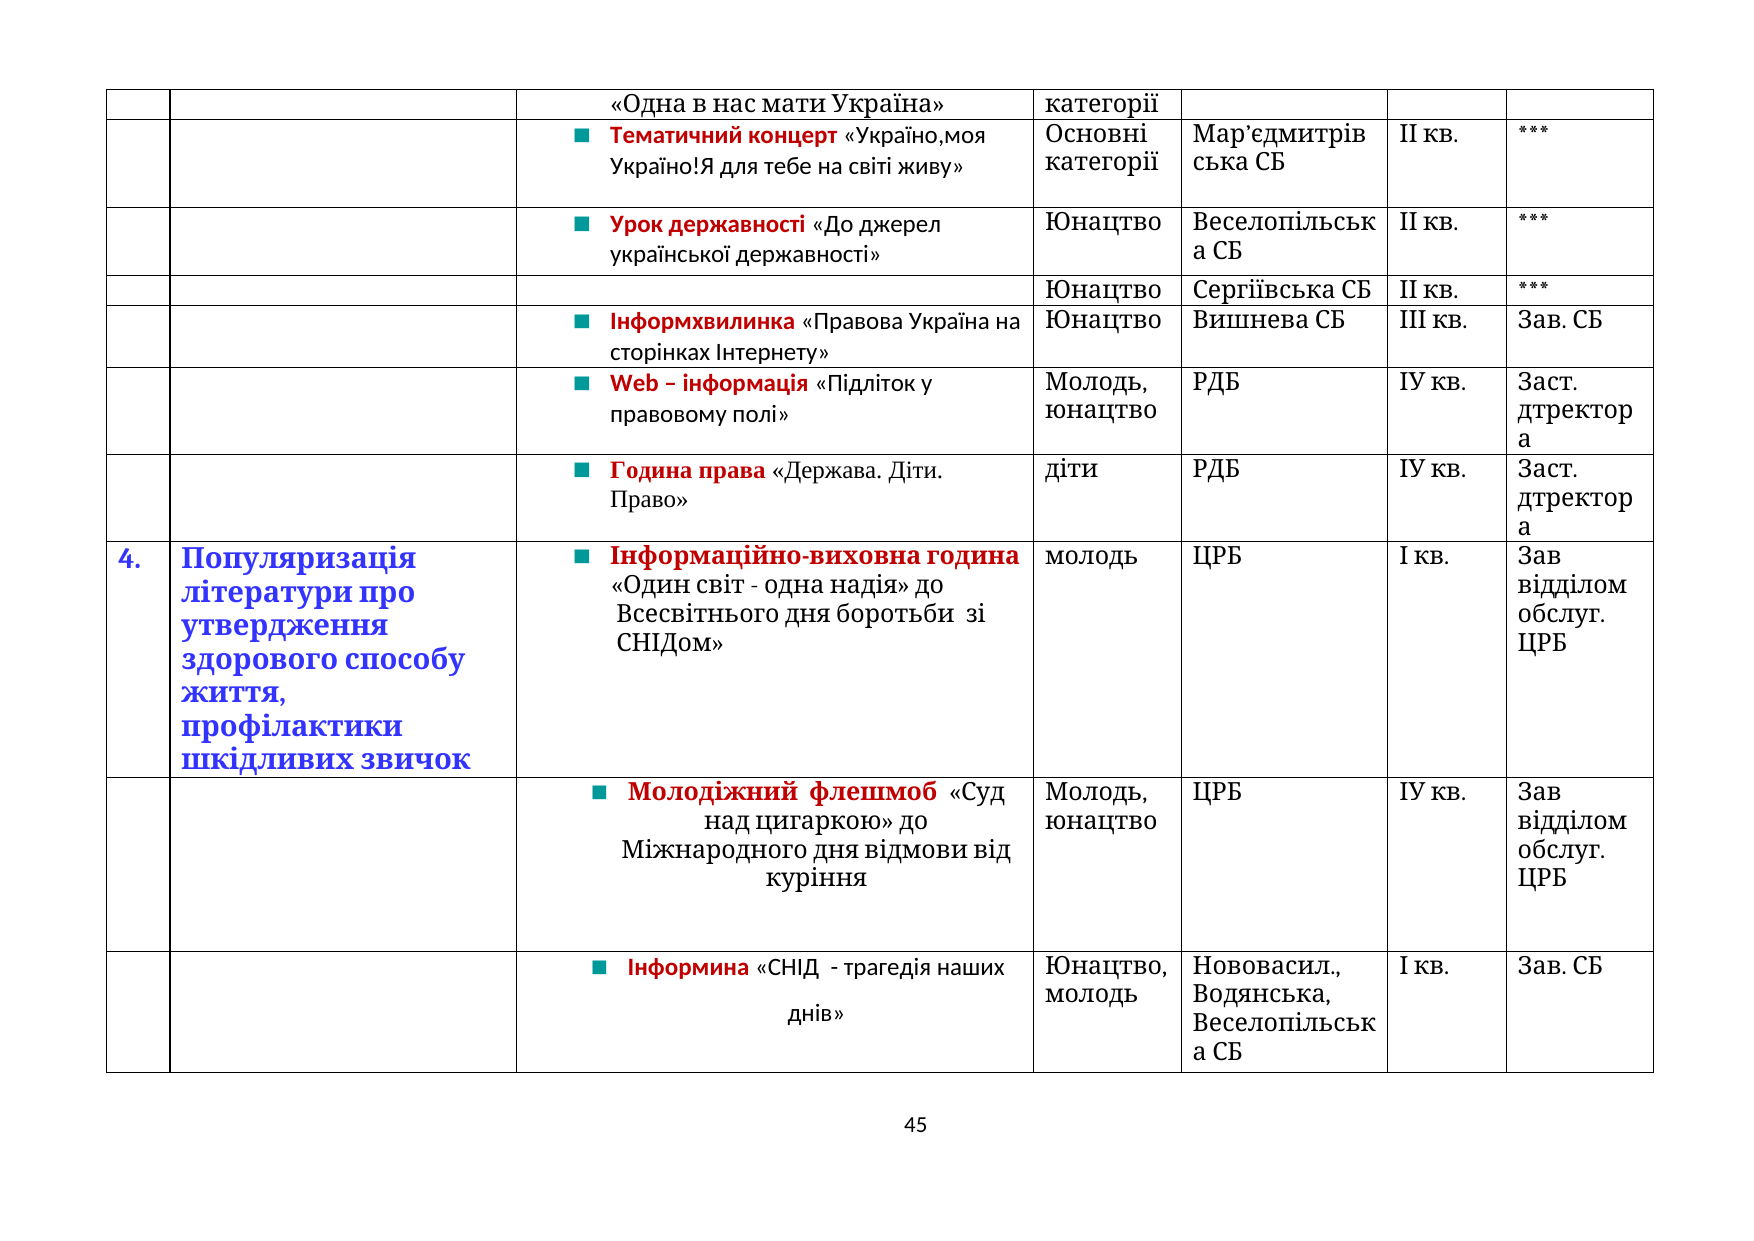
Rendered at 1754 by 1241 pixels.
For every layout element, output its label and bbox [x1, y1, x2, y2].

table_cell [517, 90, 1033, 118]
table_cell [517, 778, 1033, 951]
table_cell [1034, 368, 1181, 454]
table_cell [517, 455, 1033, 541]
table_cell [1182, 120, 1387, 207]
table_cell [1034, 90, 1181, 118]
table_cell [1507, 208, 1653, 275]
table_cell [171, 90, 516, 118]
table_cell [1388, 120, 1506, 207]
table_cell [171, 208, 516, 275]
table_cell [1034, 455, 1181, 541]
picture [573, 548, 591, 565]
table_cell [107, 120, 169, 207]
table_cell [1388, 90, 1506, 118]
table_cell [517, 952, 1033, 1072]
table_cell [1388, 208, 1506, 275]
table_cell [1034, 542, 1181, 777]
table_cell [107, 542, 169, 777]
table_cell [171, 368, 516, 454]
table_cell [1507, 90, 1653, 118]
picture [573, 461, 591, 479]
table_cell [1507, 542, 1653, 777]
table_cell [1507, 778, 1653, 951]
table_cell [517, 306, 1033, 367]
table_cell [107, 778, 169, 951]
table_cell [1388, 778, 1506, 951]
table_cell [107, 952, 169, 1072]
picture [591, 784, 608, 801]
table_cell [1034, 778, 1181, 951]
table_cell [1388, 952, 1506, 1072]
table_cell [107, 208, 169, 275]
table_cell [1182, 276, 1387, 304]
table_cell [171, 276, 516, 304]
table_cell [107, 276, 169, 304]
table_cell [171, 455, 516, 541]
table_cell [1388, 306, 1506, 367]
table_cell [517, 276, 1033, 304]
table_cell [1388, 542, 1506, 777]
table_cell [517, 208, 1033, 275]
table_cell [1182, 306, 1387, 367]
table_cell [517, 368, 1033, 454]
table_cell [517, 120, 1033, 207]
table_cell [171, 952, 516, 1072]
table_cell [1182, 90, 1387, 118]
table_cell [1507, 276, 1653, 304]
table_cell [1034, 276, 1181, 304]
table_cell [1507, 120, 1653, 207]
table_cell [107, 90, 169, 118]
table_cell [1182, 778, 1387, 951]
picture [573, 215, 591, 233]
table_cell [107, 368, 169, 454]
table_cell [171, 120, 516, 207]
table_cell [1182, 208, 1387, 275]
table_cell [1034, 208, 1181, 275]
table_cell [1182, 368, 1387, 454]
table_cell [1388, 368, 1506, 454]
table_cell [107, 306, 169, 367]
picture [573, 375, 591, 392]
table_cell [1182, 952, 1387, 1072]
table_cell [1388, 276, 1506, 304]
picture [573, 313, 591, 330]
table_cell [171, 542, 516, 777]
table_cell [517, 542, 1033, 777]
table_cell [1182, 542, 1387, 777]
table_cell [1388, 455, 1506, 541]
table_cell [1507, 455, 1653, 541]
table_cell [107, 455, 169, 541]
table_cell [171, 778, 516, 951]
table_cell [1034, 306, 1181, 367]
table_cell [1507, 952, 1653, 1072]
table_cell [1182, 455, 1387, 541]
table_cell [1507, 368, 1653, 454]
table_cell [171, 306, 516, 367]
picture [573, 127, 591, 144]
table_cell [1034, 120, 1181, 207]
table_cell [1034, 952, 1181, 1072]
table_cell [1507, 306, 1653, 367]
picture [591, 959, 608, 976]
